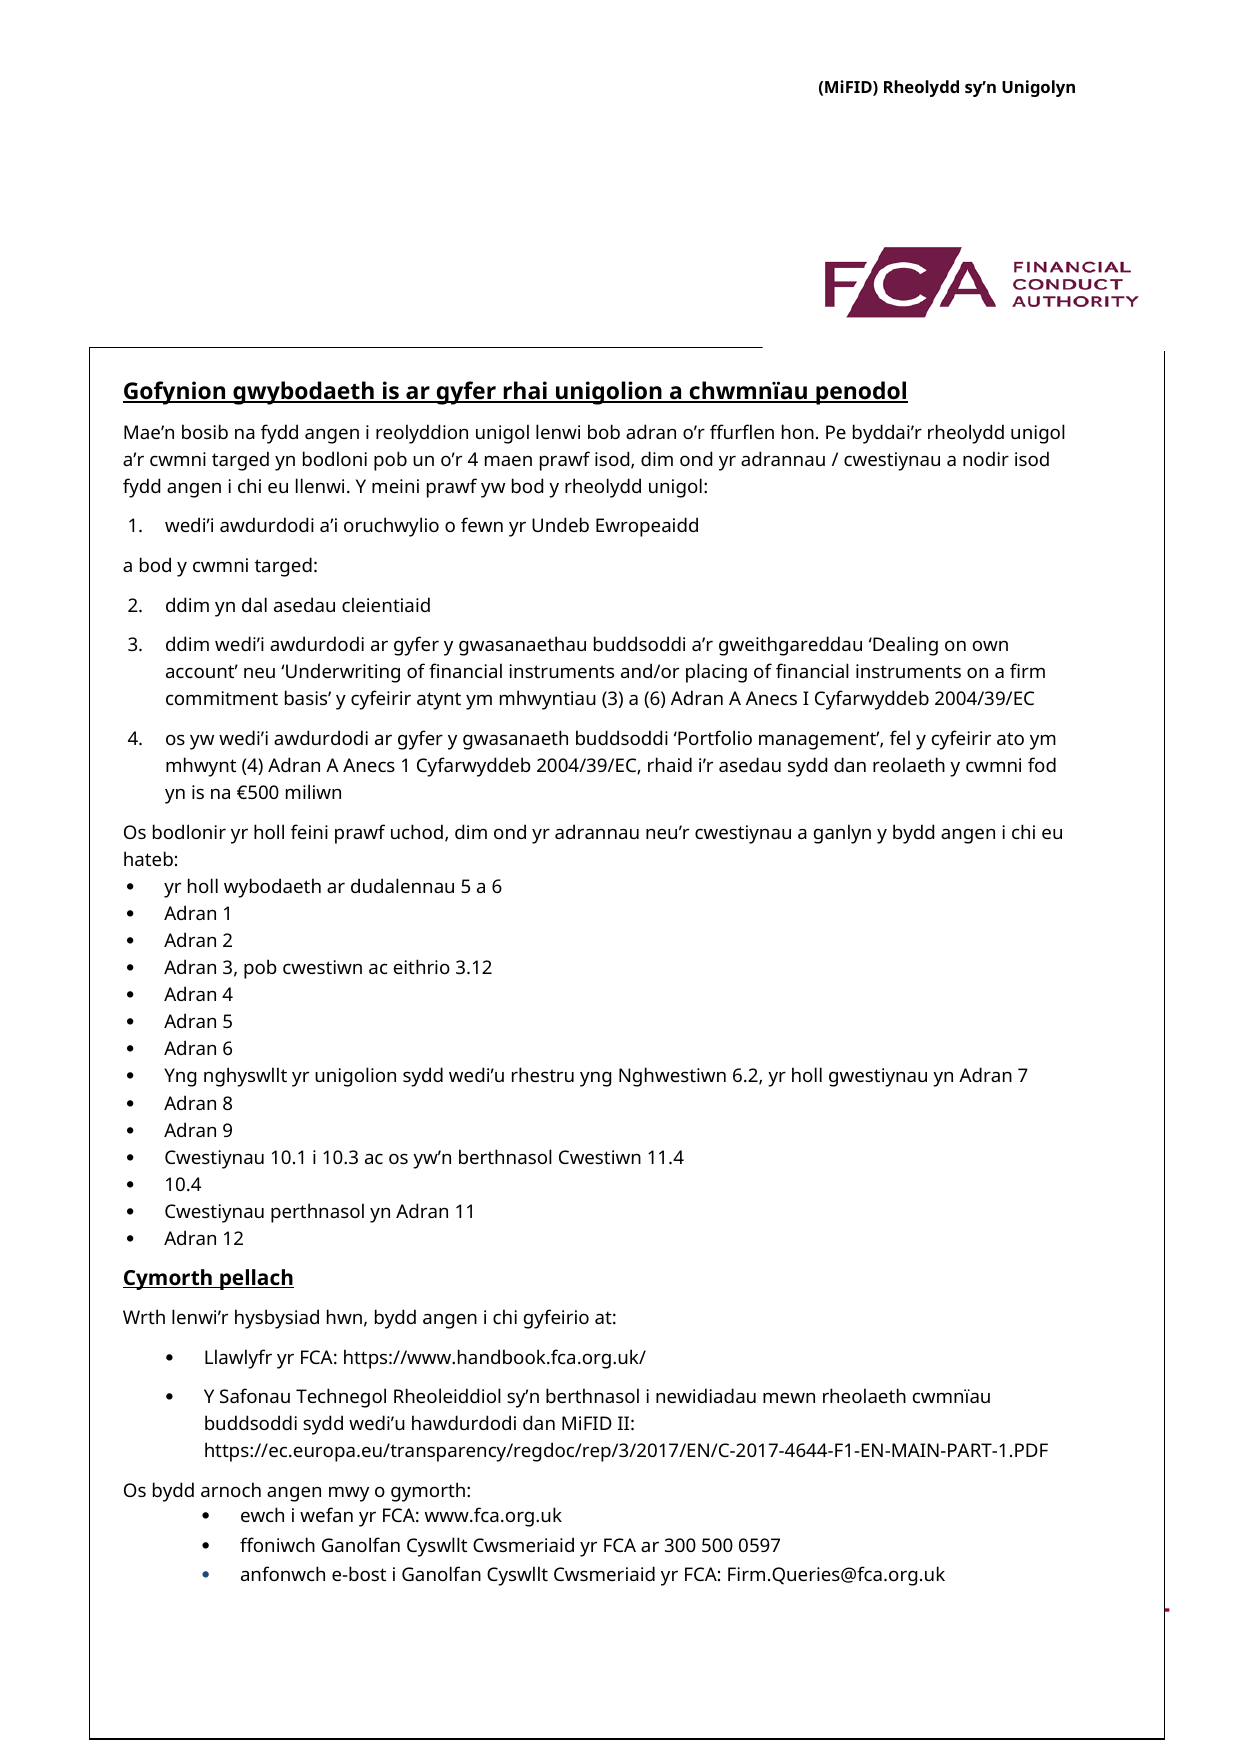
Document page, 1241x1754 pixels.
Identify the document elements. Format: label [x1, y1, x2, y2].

picture [762, 217, 1201, 351]
